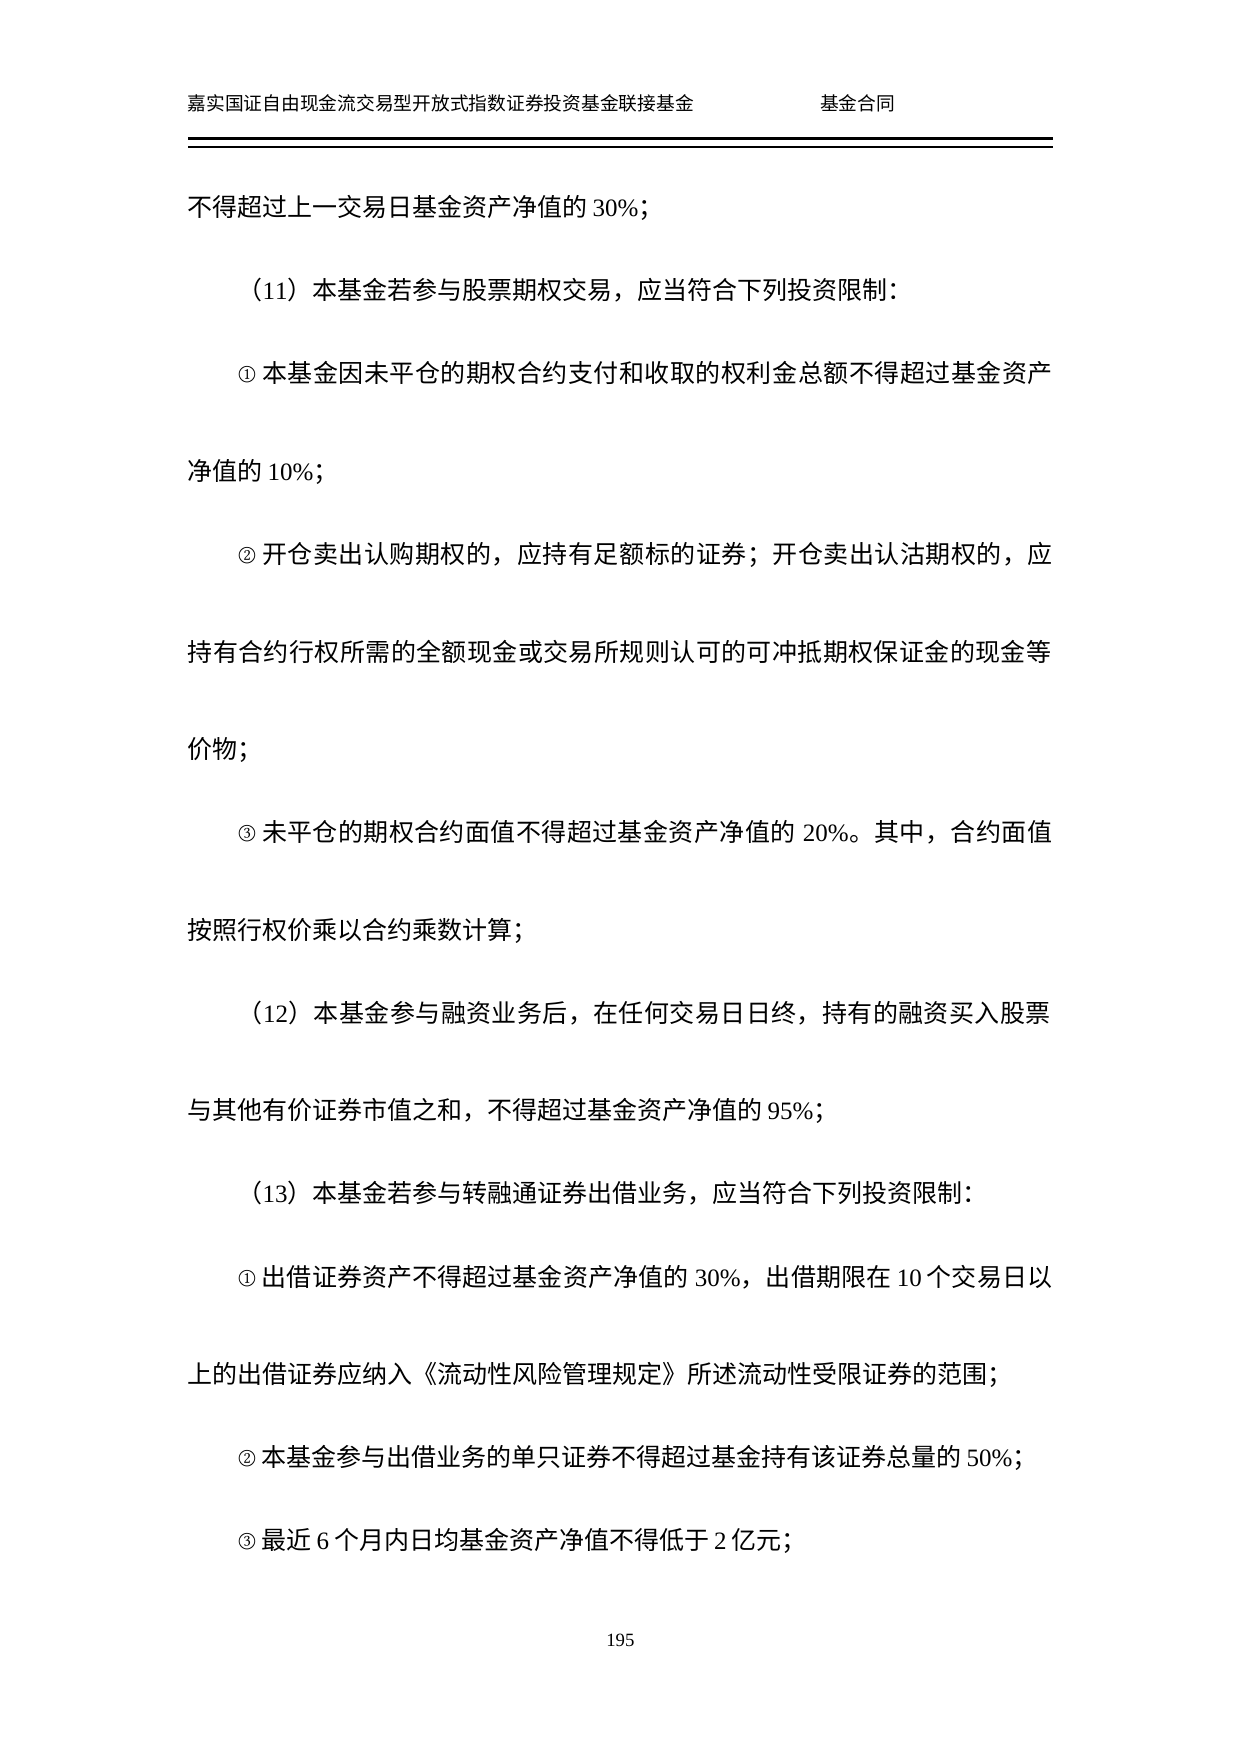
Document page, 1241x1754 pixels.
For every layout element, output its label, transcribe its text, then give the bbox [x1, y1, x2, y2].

text （12）本基金参与融资业务后，在任何交易日日终，持有的融资买入股票与其他有价证券市值之和，不得超过基金资产净值的95%； [187, 979, 1053, 1141]
text ①本基金因未平仓的期权合约支付和收取的权利金总额不得超过基金资产净值的10%； [187, 339, 1053, 502]
text ②本基金参与出借业务的单只证券不得超过基金持有该证券总量的50%； [187, 1423, 1053, 1488]
text ①出借证券资产不得超过基金资产净值的30%，出借期限在10个交易日以上的出借证券应纳入《流动性风险管理规定》所述流动性受限证券的范围； [187, 1243, 1053, 1405]
text ②开仓卖出认购期权的，应持有足额标的证券；开仓卖出认沽期权的，应持有合约行权所需的全额现金或交易所规则认可的可冲抵期权保证金的现金等价物； [187, 520, 1053, 780]
text （13）本基金若参与转融通证券出借业务，应当符合下列投资限制： [187, 1159, 1053, 1224]
text ③最近6个月内日均基金资产净值不得低于2亿元； [187, 1506, 1053, 1571]
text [187, 173, 1053, 238]
text （11）本基金若参与股票期权交易，应当符合下列投资限制： [187, 256, 1053, 321]
text ③未平仓的期权合约面值不得超过基金资产净值的20%。其中，合约面值按照行权价乘以合约乘数计算； [187, 798, 1053, 961]
